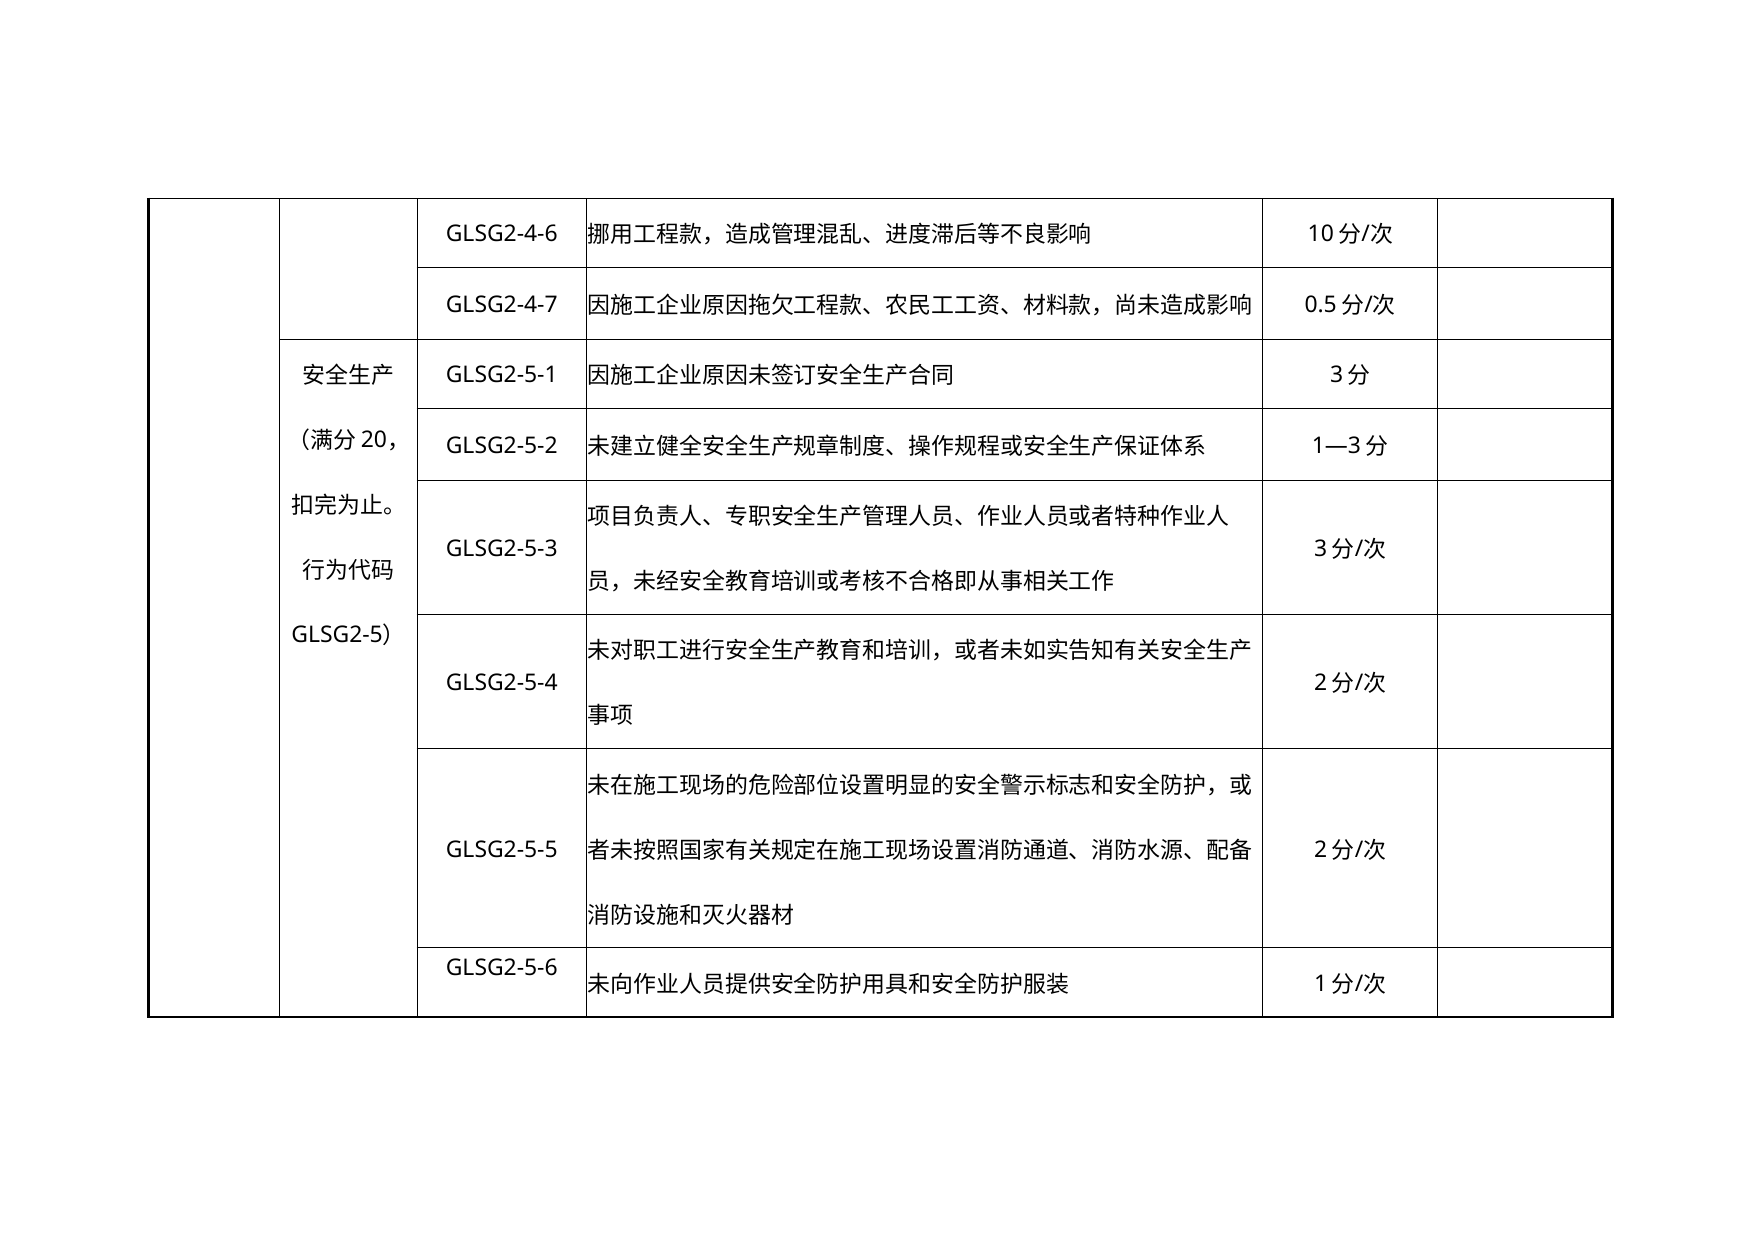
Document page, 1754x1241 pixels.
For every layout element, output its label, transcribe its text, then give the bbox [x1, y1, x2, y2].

table_cell 10分/次 [1263, 199, 1437, 267]
table_cell 项目负责人、专职安全生产管理人员、作业人员或者特种作业人员，未经安全教育培训或考核不合格即从事相关工作 [587, 481, 1262, 614]
table_cell 安全生产（满分20，扣完为止。行为代码GLSG2-5） [280, 340, 417, 1016]
table_cell 因施工企业原因拖欠工程款、农民工工资、材料款，尚未造成影响 [587, 268, 1262, 339]
table_cell [1438, 481, 1611, 614]
table_cell 1—3分 [1263, 409, 1437, 480]
table_cell GLSG2-5-6 [418, 948, 586, 1016]
table_cell GLSG2-5-3 [418, 481, 586, 614]
table_cell [1438, 615, 1611, 748]
table_cell 3分 [1263, 340, 1437, 408]
table_cell GLSG2-4-7 [418, 268, 586, 339]
table_cell [1438, 199, 1611, 267]
table_cell GLSG2-5-5 [418, 749, 586, 947]
table_cell 0.5分/次 [1263, 268, 1437, 339]
table_cell 1分/次 [1263, 948, 1437, 1016]
table_cell [1438, 409, 1611, 480]
table_cell 未向作业人员提供安全防护用具和安全防护服装 [587, 948, 1262, 1016]
table_cell GLSG2-5-1 [418, 340, 586, 408]
table_cell 未对职工进行安全生产教育和培训，或者未如实告知有关安全生产事项 [587, 615, 1262, 748]
table_cell 3分/次 [1263, 481, 1437, 614]
table_cell 2分/次 [1263, 749, 1437, 947]
table_cell [1438, 948, 1611, 1016]
table_cell GLSG2-4-6 [418, 199, 586, 267]
table_cell 未在施工现场的危险部位设置明显的安全警示标志和安全防护，或者未按照国家有关规定在施工现场设置消防通道、消防水源、配备消防设施和灭火器材 [587, 749, 1262, 947]
table_cell 挪用工程款，造成管理混乱、进度滞后等不良影响 [587, 199, 1262, 267]
table_cell [1438, 268, 1611, 339]
table_cell GLSG2-5-4 [418, 615, 586, 748]
table_cell 因施工企业原因未签订安全生产合同 [587, 340, 1262, 408]
table_cell GLSG2-5-2 [418, 409, 586, 480]
table_cell [1438, 749, 1611, 947]
table_cell 2分/次 [1263, 615, 1437, 748]
table_cell 未建立健全安全生产规章制度、操作规程或安全生产保证体系 [587, 409, 1262, 480]
table_cell [1438, 340, 1611, 408]
